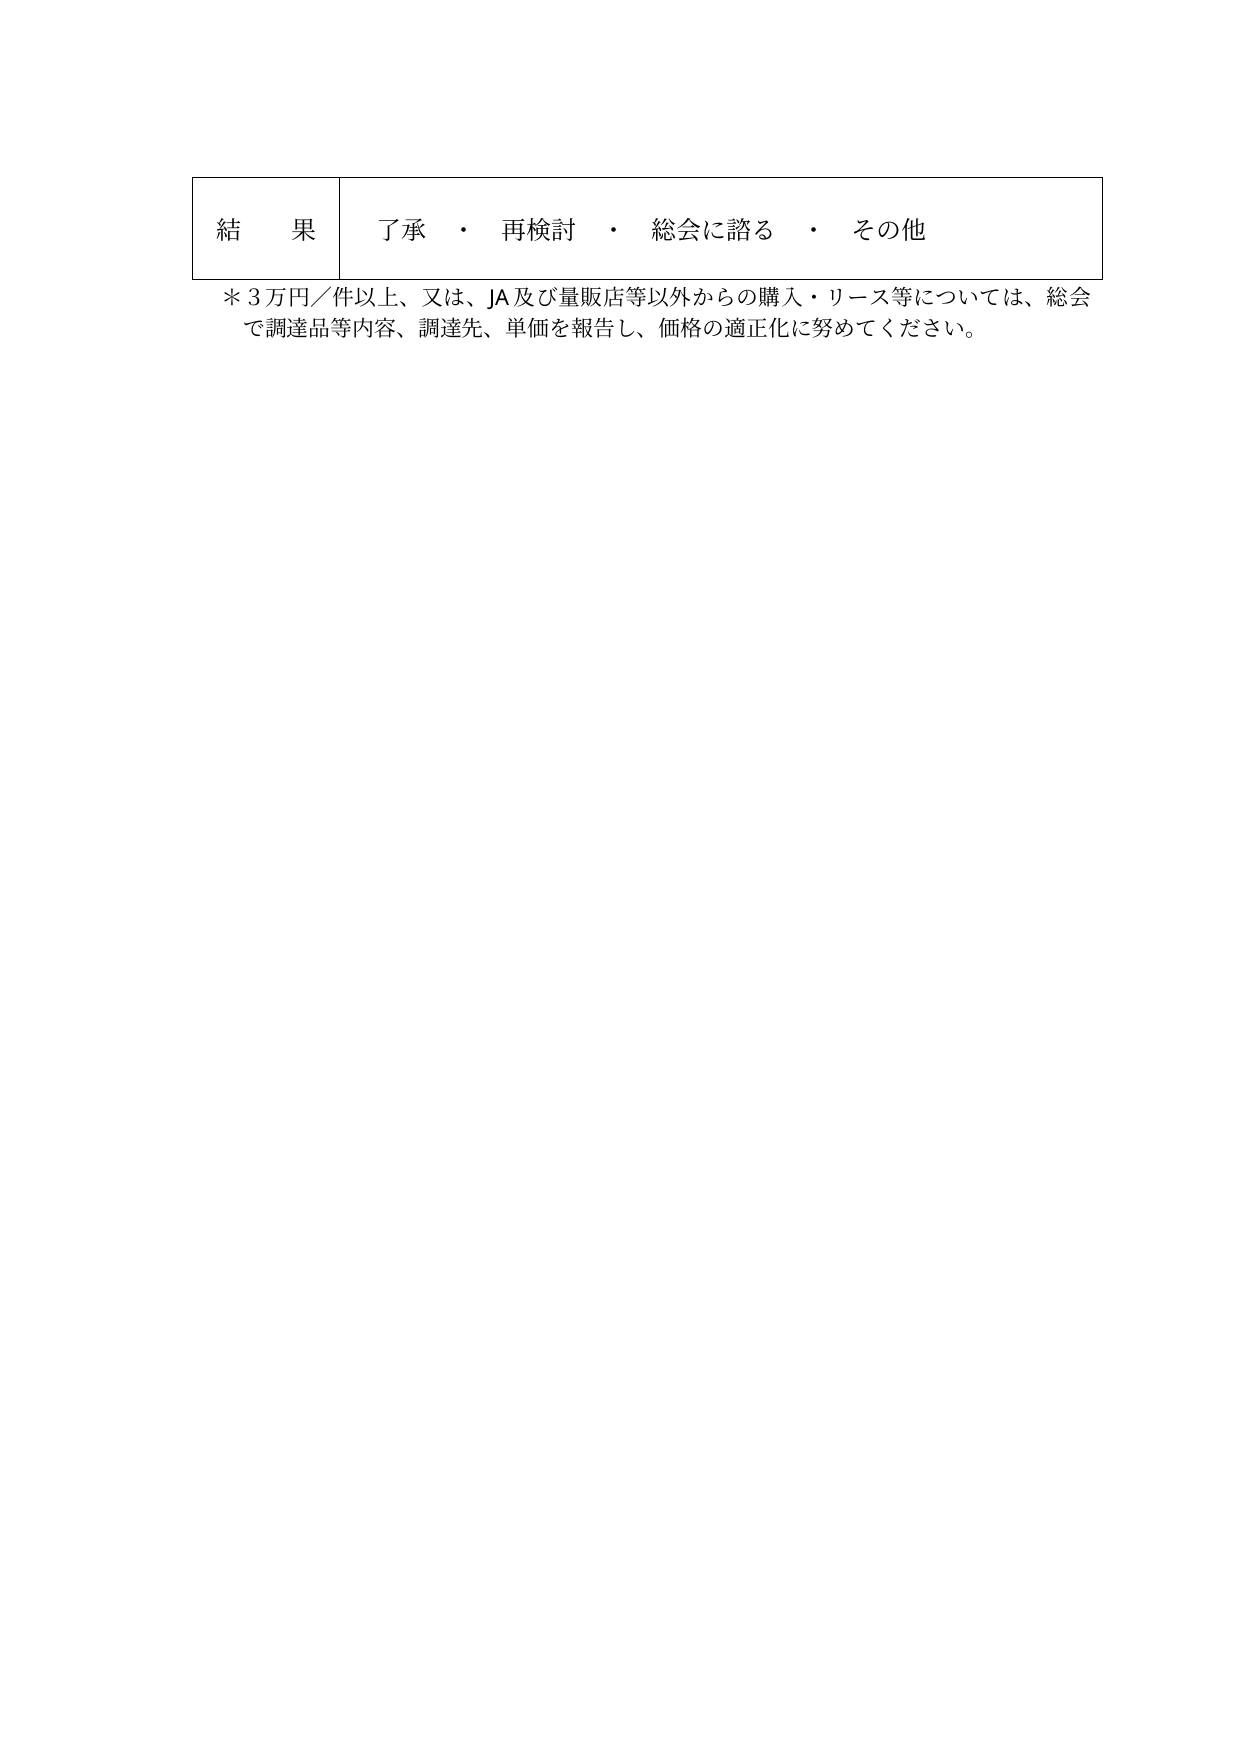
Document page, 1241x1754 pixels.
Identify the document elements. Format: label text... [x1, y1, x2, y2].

table_cell 結 果 [193, 178, 339, 279]
table_cell 了承 ・ 再検討 ・ 総会に諮る ・ その他 [340, 178, 1102, 279]
text ＊３万円／件以上、又は、JA及び量販店等以外からの購入・リース等については、総会で調達品等内容、調達先、単価を報告し、価格の適正化に努めてください。 [221, 280, 1092, 343]
